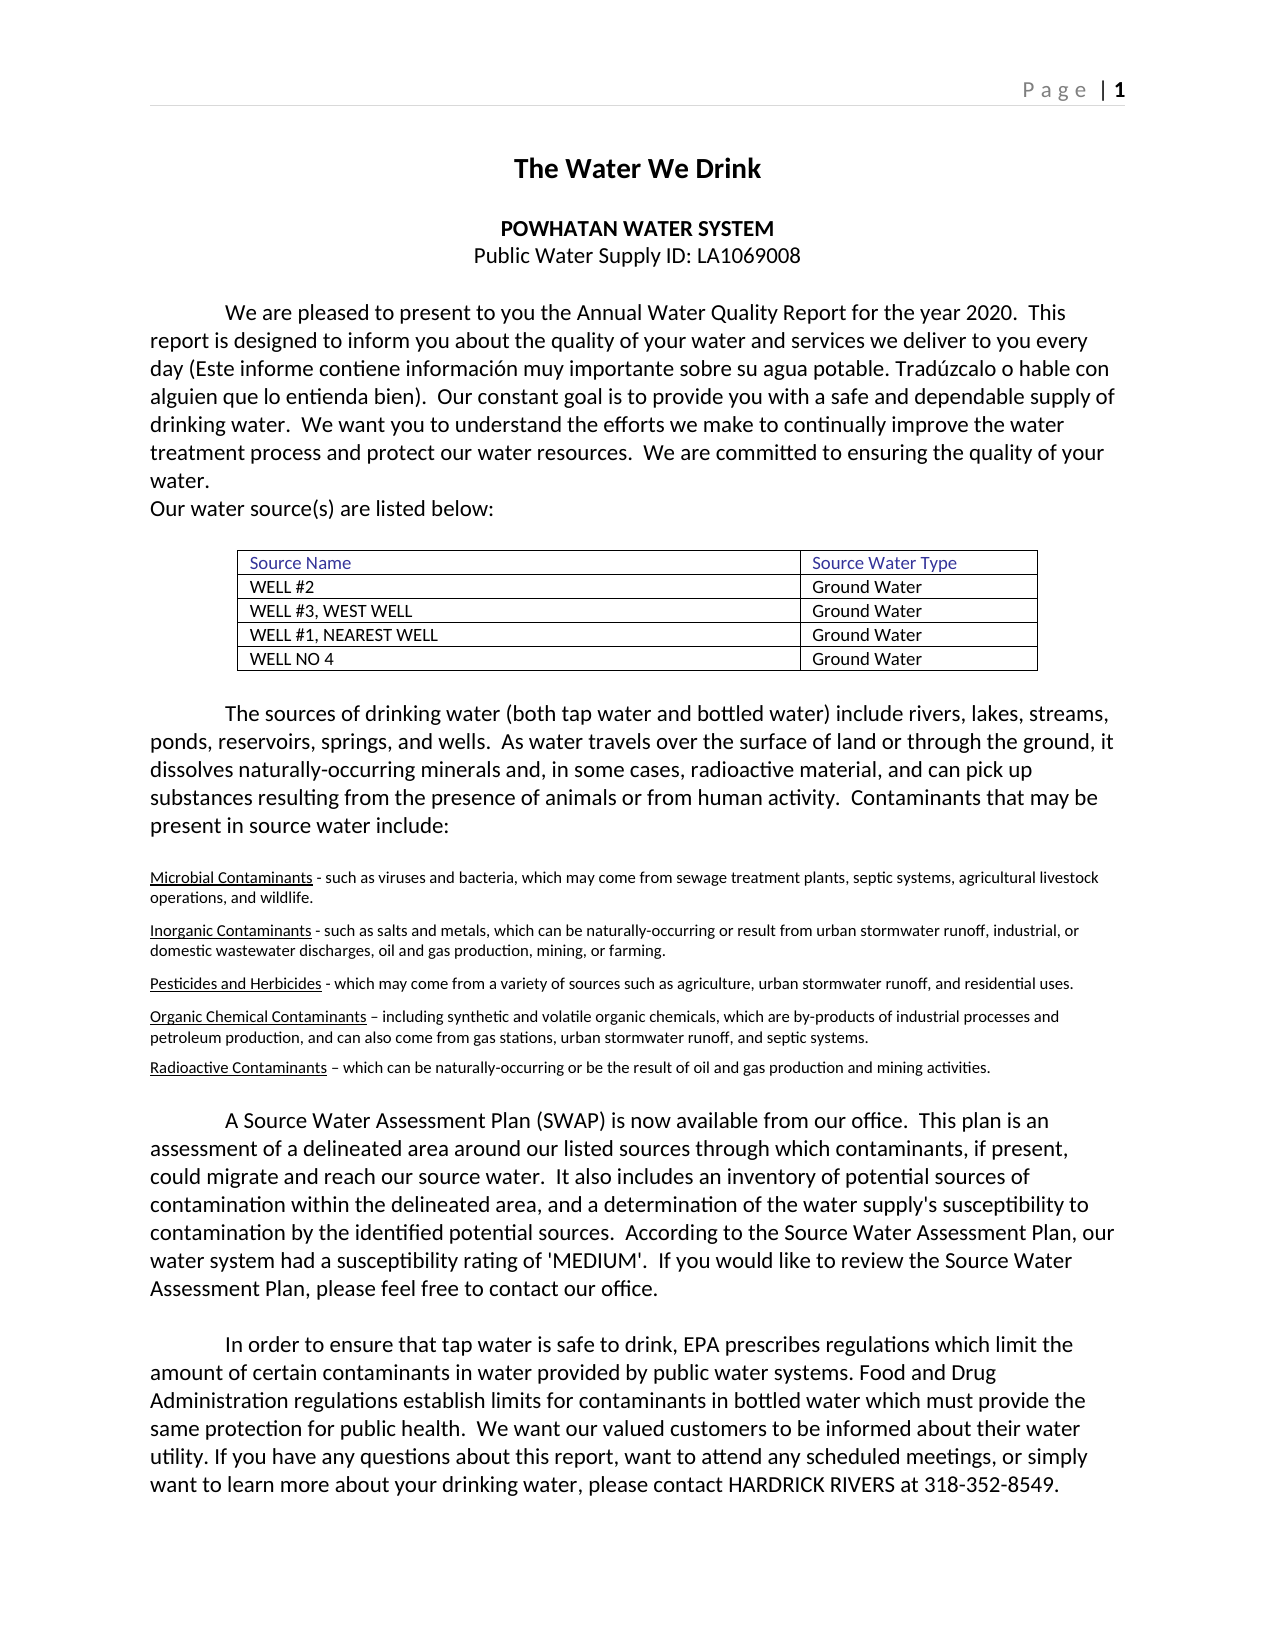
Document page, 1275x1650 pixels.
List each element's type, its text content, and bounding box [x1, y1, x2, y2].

text Organic Chemical Contaminants – including synthetic and volatile organic chemicals, which are by-products of industrial processes and petroleum production, and can also come from gas stations, urban stormwater runoff, and septic systems. [150, 1007, 1125, 1047]
text A Source Water Assessment Plan (SWAP) is now available from our office. This plan is an assessment of a delineated area around our listed sources through which contaminants, if present, could migrate and reach our source water. It also includes an inventory of potential sources of contamination within the delineated area, and a determination of the water supply's susceptibility to contamination by the identified potential sources. According to the Source Water Assessment Plan, our water system had a susceptibility rating of 'MEDIUM'. If you would like to review the Source Water Assessment Plan, please feel free to contact our office. [150, 1106, 1125, 1302]
table_header Source Water Type [801, 551, 1037, 574]
text We are pleased to present to you the Annual Water Quality Report for the year 2020. This report is designed to inform you about the quality of your water and services we deliver to you every day (Este informe contiene información muy importante sobre su agua potable. Tradúzcalo o hable con alguien que lo entienda bien). Our constant goal is to provide you with a safe and dependable supply of drinking water. We want you to understand the efforts we make to continually improve the water treatment process and protect our water resources. We are committed to ensuring the quality of your water. [150, 298, 1125, 494]
text Inorganic Contaminants - such as salts and metals, which can be naturally-occurring or result from urban stormwater runoff, industrial, or domestic wastewater discharges, oil and gas production, mining, or farming. [150, 920, 1125, 961]
table_cell WELL NO 4 [238, 647, 800, 670]
text The Water We Drink [150, 150, 1125, 186]
table_cell Ground Water [801, 575, 1037, 598]
table_cell WELL #3, WEST WELL [238, 599, 800, 622]
table_cell WELL #2 [238, 575, 800, 598]
table_header Source Name [238, 551, 800, 574]
text Radioactive Contaminants – which can be naturally-occurring or be the result of oil and gas production and mining activities. [150, 1057, 1125, 1078]
text In order to ensure that tap water is safe to drink, EPA prescribes regulations which limit the amount of certain contaminants in water provided by public water systems. Food and Drug Administration regulations establish limits for contaminants in bottled water which must provide the same protection for public health. We want our valued customers to be informed about their water utility. If you have any questions about this report, want to attend any scheduled meetings, or simply want to learn more about your drinking water, please contact HARDRICK RIVERS at 318-352-8549. [150, 1330, 1125, 1498]
text Our water source(s) are listed below: [150, 494, 1125, 522]
table_cell Ground Water [801, 623, 1037, 646]
text Pesticides and Herbicides - which may come from a variety of sources such as agriculture, urban stormwater runoff, and residential uses. [150, 973, 1125, 994]
text POWHATAN WATER SYSTEM [150, 214, 1125, 242]
table_cell WELL #1, NEAREST WELL [238, 623, 800, 646]
table_cell Ground Water [801, 599, 1037, 622]
text The sources of drinking water (both tap water and bottled water) include rivers, lakes, streams, ponds, reservoirs, springs, and wells. As water travels over the surface of land or through the ground, it dissolves naturally-occurring minerals and, in some cases, radioactive material, and can pick up substances resulting from the presence of animals or from human activity. Contaminants that may be present in source water include: [150, 699, 1125, 839]
text Microbial Contaminants - such as viruses and bacteria, which may come from sewage treatment plants, septic systems, agricultural livestock operations, and wildlife. [150, 867, 1125, 907]
table_cell Ground Water [801, 647, 1037, 670]
text Public Water Supply ID: LA1069008 [150, 242, 1125, 270]
